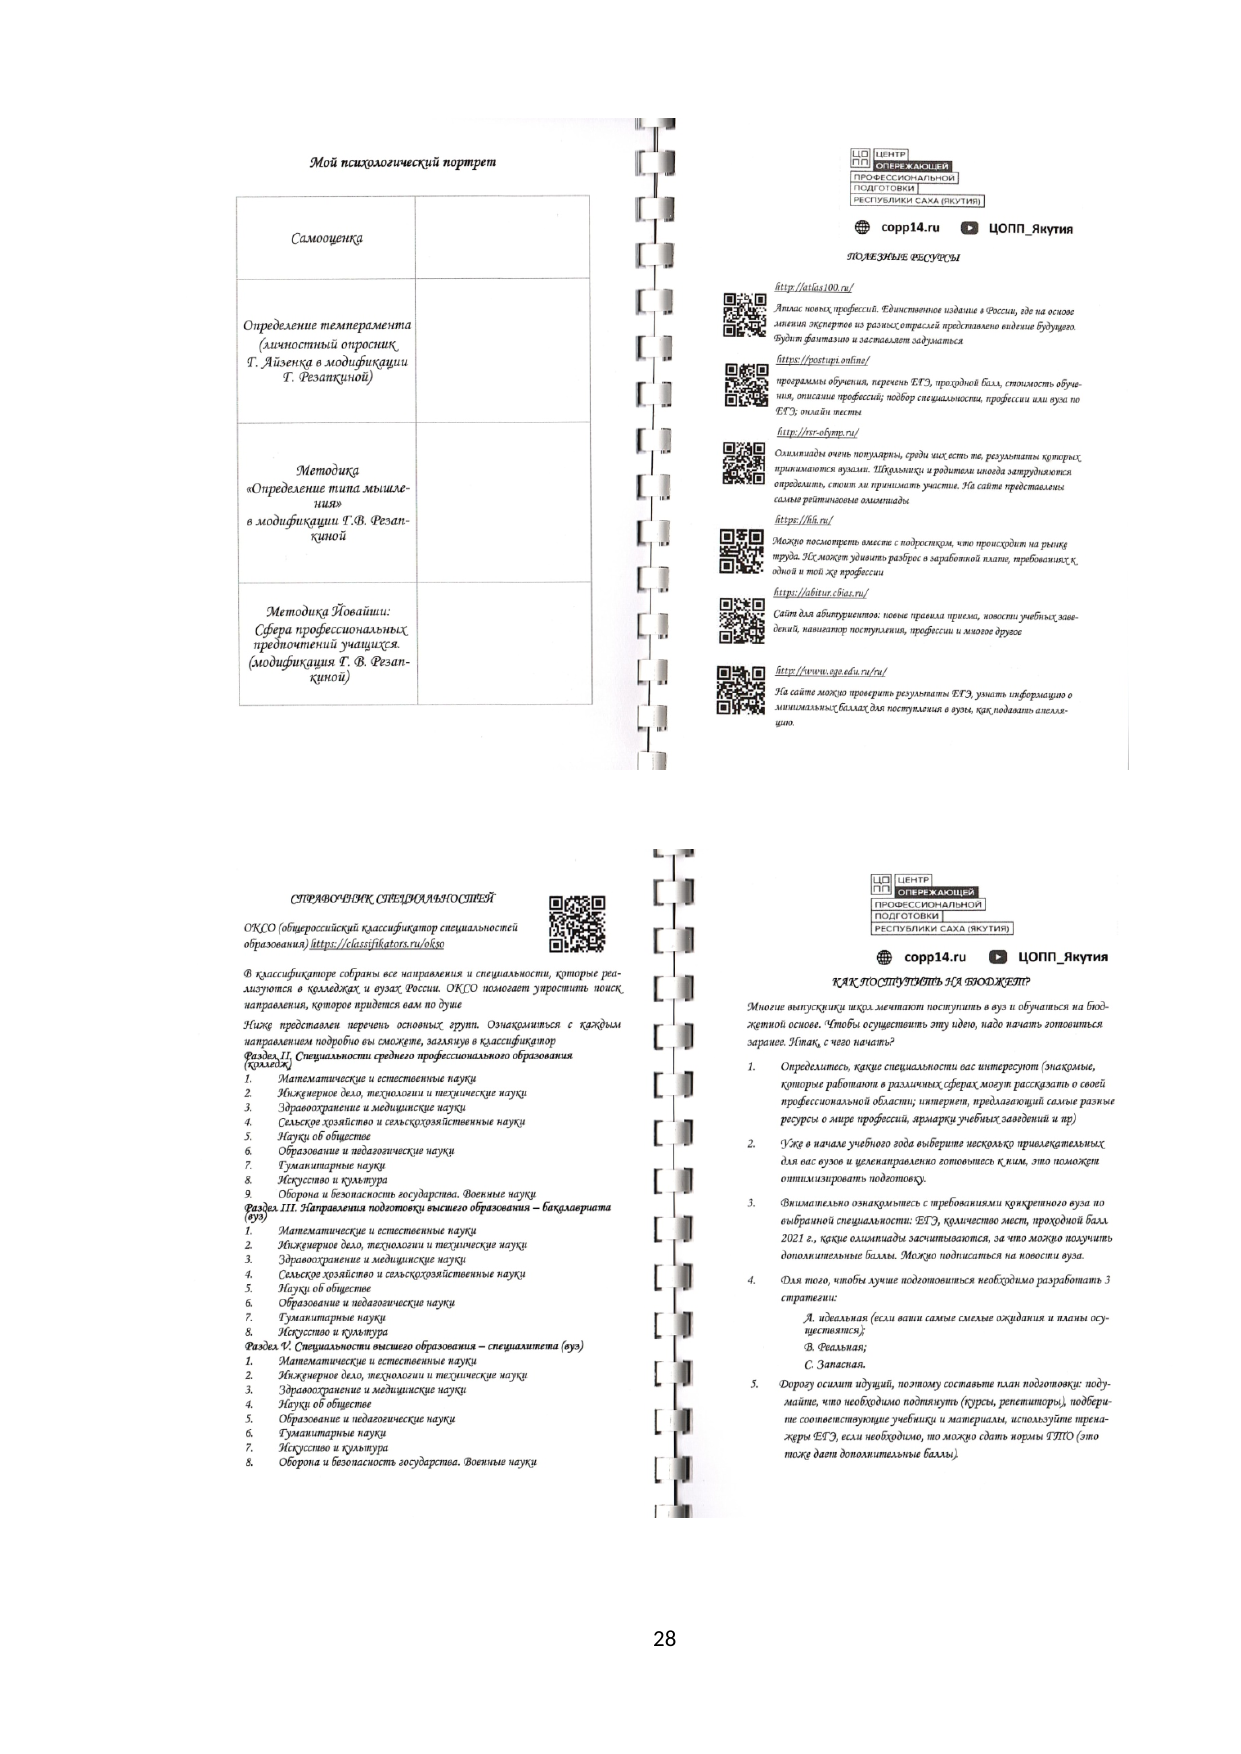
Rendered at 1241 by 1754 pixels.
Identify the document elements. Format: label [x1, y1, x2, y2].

picture [180, 118, 1129, 770]
picture [179, 849, 1177, 1518]
